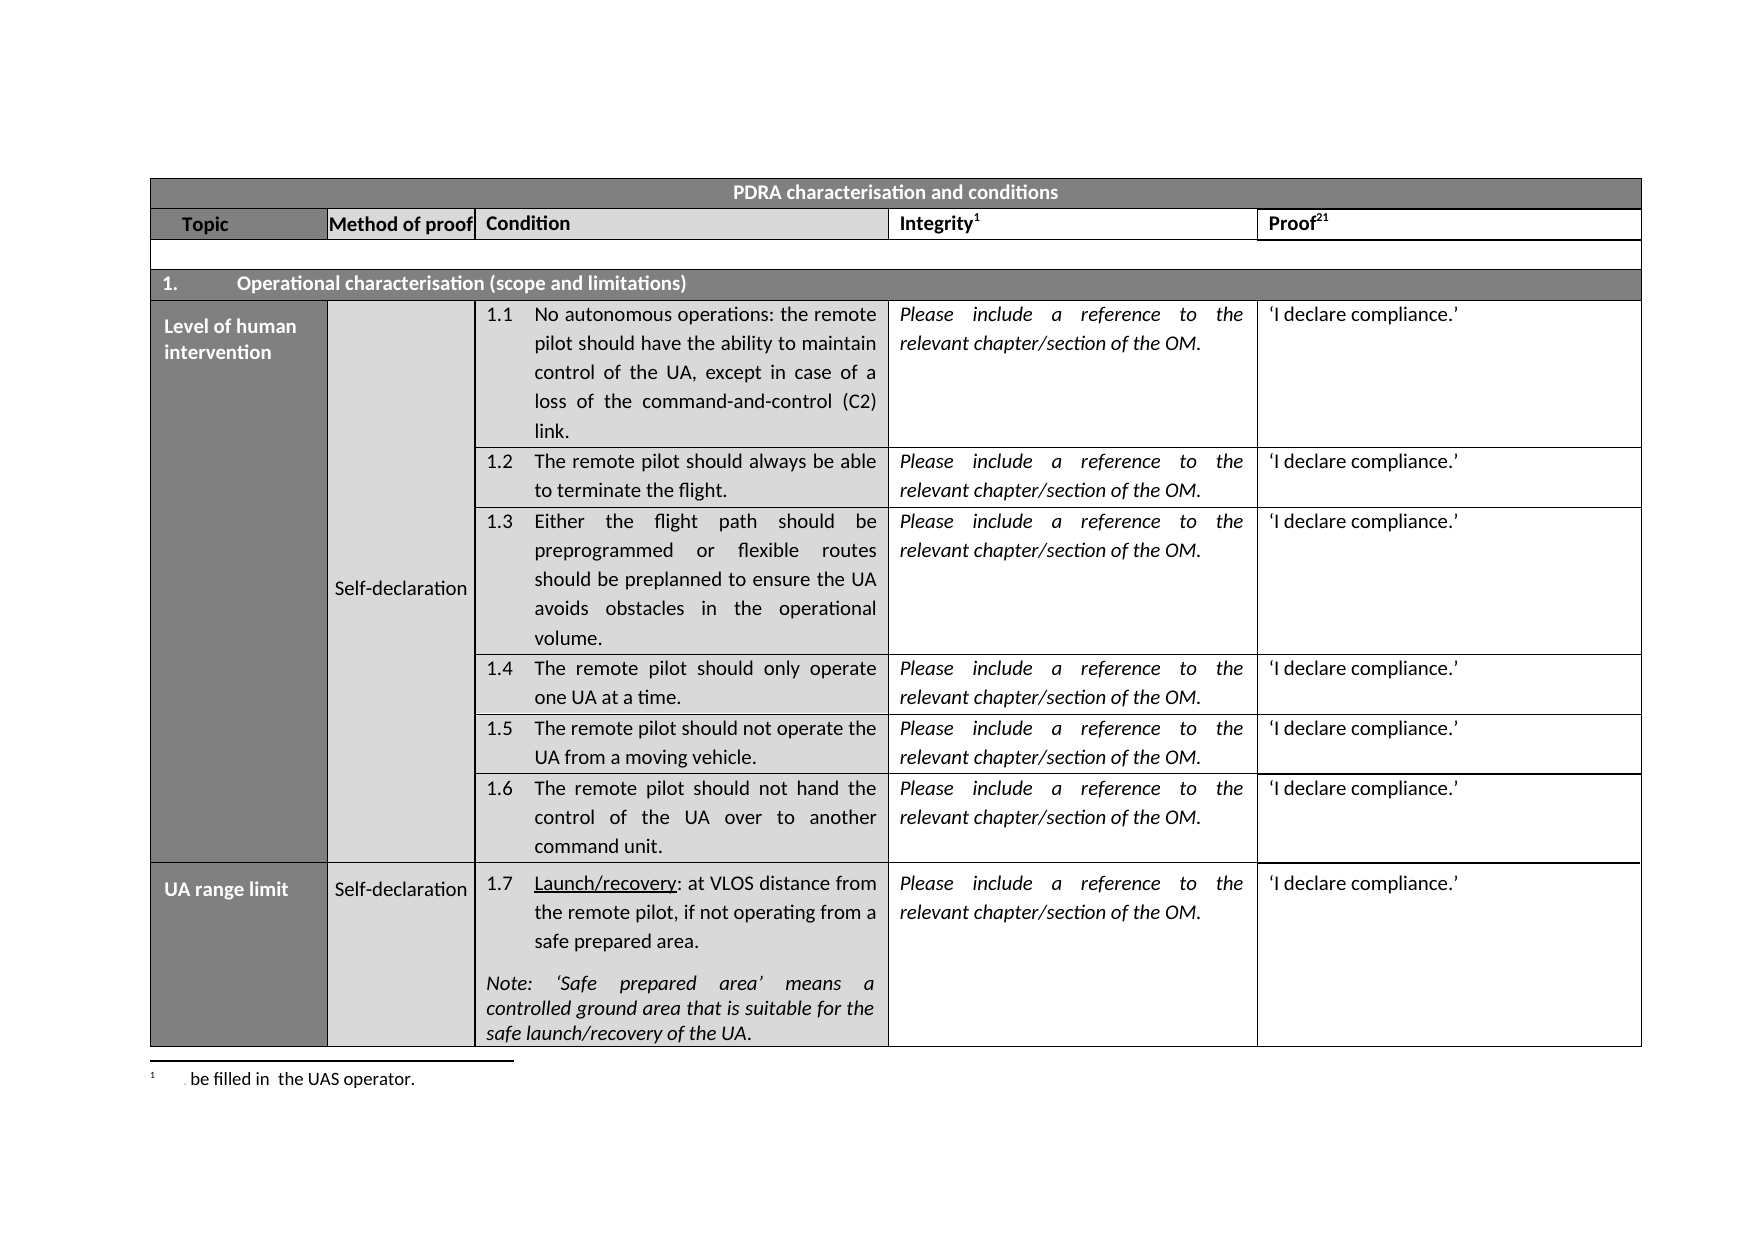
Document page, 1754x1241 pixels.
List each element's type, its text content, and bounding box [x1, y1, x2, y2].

table_cell UA range limit [151, 863, 327, 1046]
table_cell Please include a reference to the relevant chapter/section of the OM. [889, 508, 1257, 654]
table_cell The remote pilot should only operate one UA at a time. [476, 655, 888, 713]
table_cell ‘I declare compliance.’ [1258, 301, 1641, 447]
table_cell ‘I declare compliance.’ [1258, 448, 1641, 507]
table_cell Please include a reference to the relevant chapter/section of the OM. [889, 655, 1257, 713]
table_cell Please include a reference to the relevant chapter/section of the OM. [889, 715, 1257, 773]
table_cell [151, 240, 1641, 269]
table_cell Proof21 [1258, 210, 1641, 239]
table_cell ‘I declare compliance.’ [1258, 508, 1641, 654]
table_cell Self-declaration [328, 301, 474, 862]
table_cell No autonomous operations: the remote pilot should have the ability to maintain control of the UA, except in case of a loss of the command-and-control (C2) link. [476, 301, 888, 447]
table_cell Level of human intervention [151, 301, 327, 862]
table_cell Condition [476, 209, 888, 239]
table_cell Please include a reference to the relevant chapter/section of the OM. [889, 774, 1257, 862]
table_cell Topic [151, 209, 327, 239]
table_cell Launch/recovery: at VLOS distance from the remote pilot, if not operating from a safe prepared area. Note: ‘Safe prepared area’ means a controlled ground area that is suitable for the safe launch/recovery of the UA. [476, 863, 888, 1046]
table_cell The remote pilot should not operate the UA from a moving vehicle. [476, 715, 888, 773]
table_cell ‘I declare compliance.’ [1258, 655, 1641, 713]
table_cell The remote pilot should always be able to terminate the flight. [476, 448, 888, 507]
table_cell Either the flight path should be preprogrammed or flexible routes should be preplanned to ensure the UA avoids obstacles in the operational volume. [476, 508, 888, 654]
table_cell Self-declaration [328, 863, 474, 1046]
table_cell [1258, 862, 1641, 1046]
table_cell Method of proof [328, 209, 474, 239]
table_cell Integrity [889, 209, 1257, 239]
table_cell ‘I declare compliance.’ [1258, 715, 1641, 773]
table_cell Please include a reference to the relevant chapter/section of the OM. [889, 448, 1257, 507]
table_cell ‘I declare compliance.’ [1258, 775, 1641, 862]
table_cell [889, 863, 1257, 1046]
table_cell The remote pilot should not hand the control of the UA over to another command unit. [476, 774, 888, 862]
table_header PDRA characterisation and conditions [151, 179, 1641, 208]
table_cell Please include a reference to the relevant chapter/section of the OM. [889, 301, 1257, 447]
table_cell 1. Operational characterisation (scope and limitations) [151, 270, 1641, 300]
